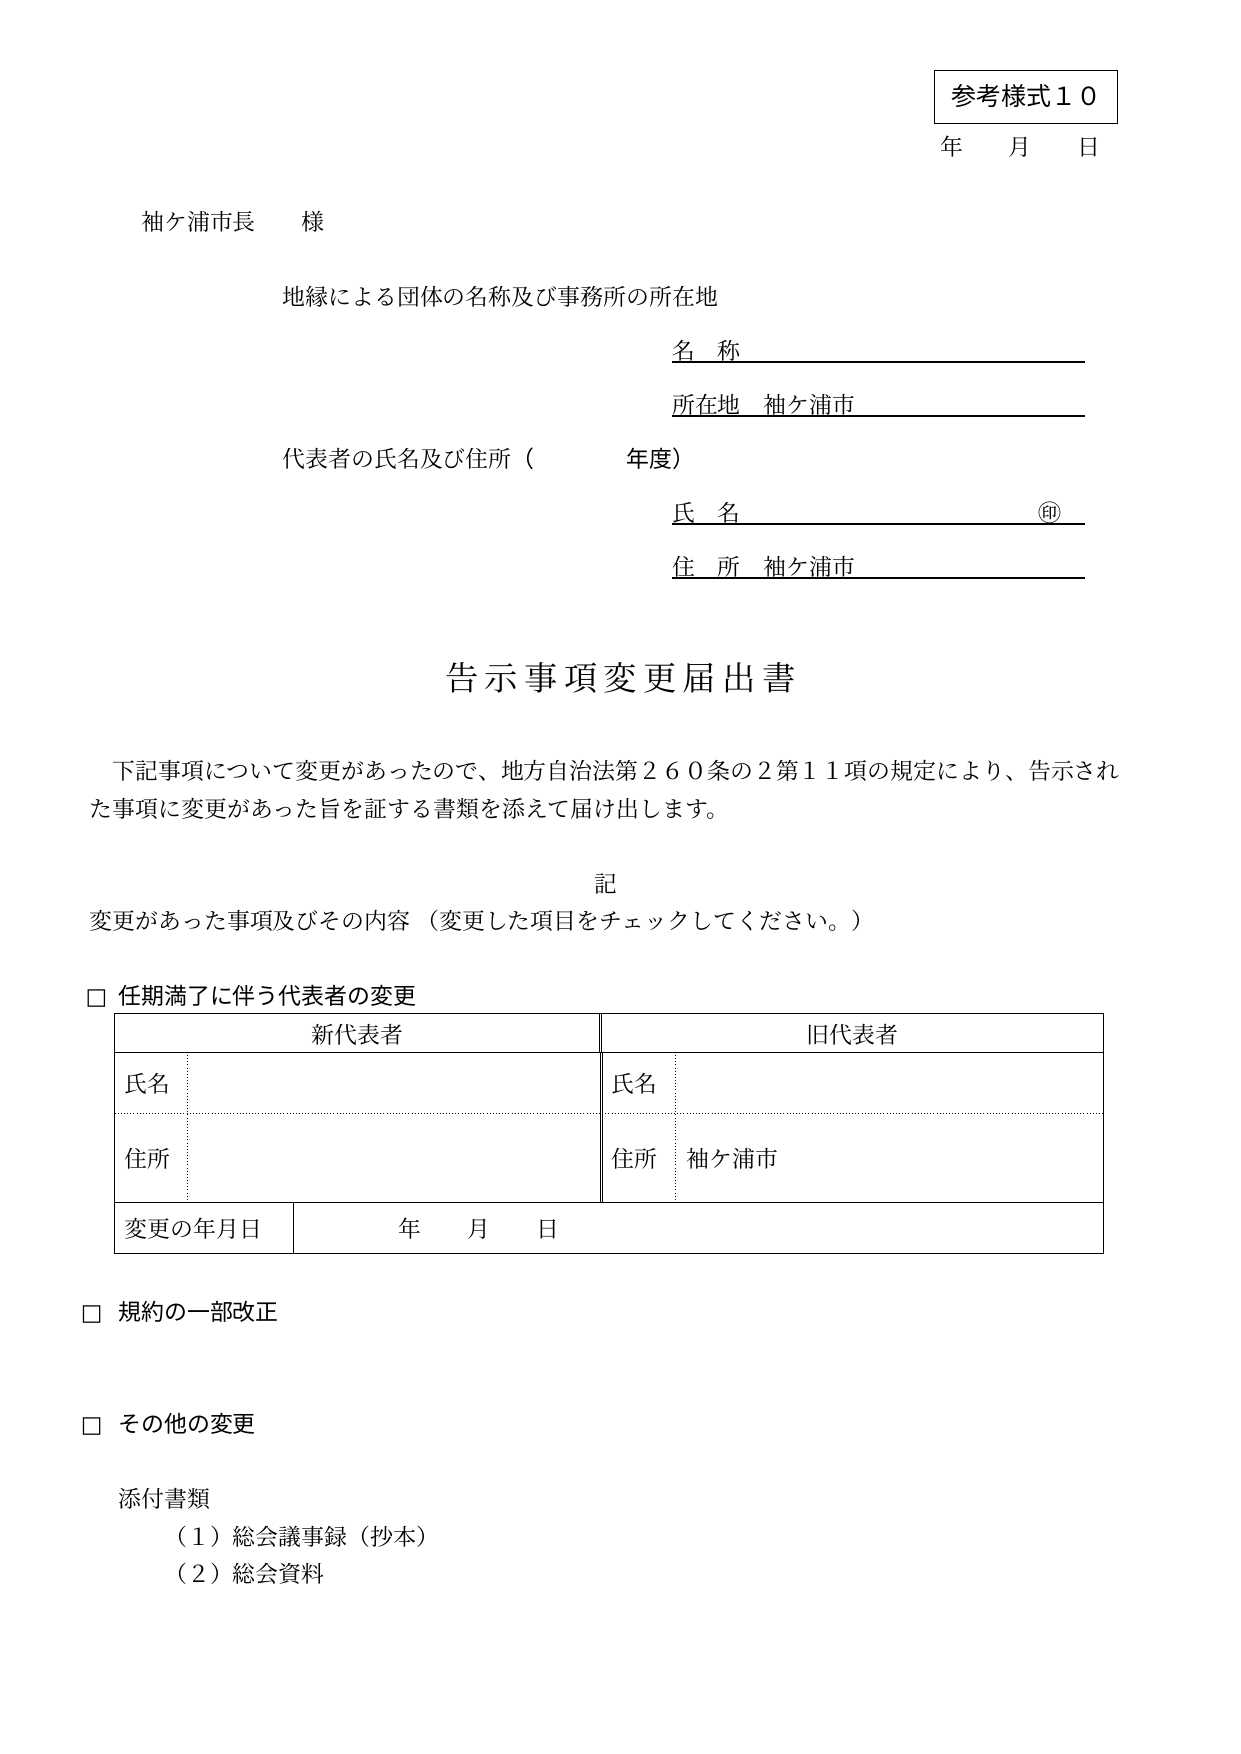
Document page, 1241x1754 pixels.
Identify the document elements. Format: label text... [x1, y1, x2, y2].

text 住 所 袖ケ浦市 [282, 547, 1122, 584]
text 変更があった事項及びその内容 （変更した項目をチェックしてください。） [89, 901, 1122, 938]
text （２）総会資料 [118, 1554, 1122, 1591]
text 記 [89, 863, 1122, 901]
text 年 月 日 [118, 127, 1100, 164]
table_cell 住所 [115, 1113, 188, 1202]
table_cell 住所 [603, 1113, 676, 1202]
table_cell [188, 1113, 600, 1202]
table_cell 変更の年月日 [115, 1203, 293, 1253]
table_cell 氏名 [603, 1053, 676, 1113]
text 下記事項について変更があったので、地方自治法第２６０条の２第１１項の規定により、告示された事項に変更があった旨を証する書類を添えて届け出します。 [89, 751, 1122, 826]
table_header 旧代表者 [602, 1014, 1103, 1052]
text 添付書類 [118, 1479, 1122, 1516]
text 告示事項変更届出書 [118, 638, 1122, 713]
list 規約の一部改正 [81, 1291, 1122, 1329]
text 地縁による団体の名称及び事務所の所在地 [282, 277, 1122, 314]
table_cell 氏名 [115, 1053, 188, 1113]
list その他の変更 [81, 1404, 1122, 1441]
text 名 称 [282, 331, 1122, 368]
text （１）総会議事録（抄本） [118, 1516, 1122, 1554]
text 氏 名 ㊞ [282, 493, 1122, 530]
text 代表者の氏名及び住所（ 年度） [282, 439, 1122, 476]
list 任期満了に伴う代表者の変更 [85, 976, 1122, 1013]
text 袖ケ浦市長 様 [118, 202, 1122, 239]
table_cell 年 月 日 [294, 1203, 1103, 1253]
text 所在地 袖ケ浦市 [282, 385, 1122, 422]
table_cell 袖ケ浦市 [676, 1113, 1103, 1202]
table_header 新代表者 [115, 1014, 599, 1052]
table_cell [188, 1053, 600, 1113]
table_cell [676, 1053, 1103, 1113]
